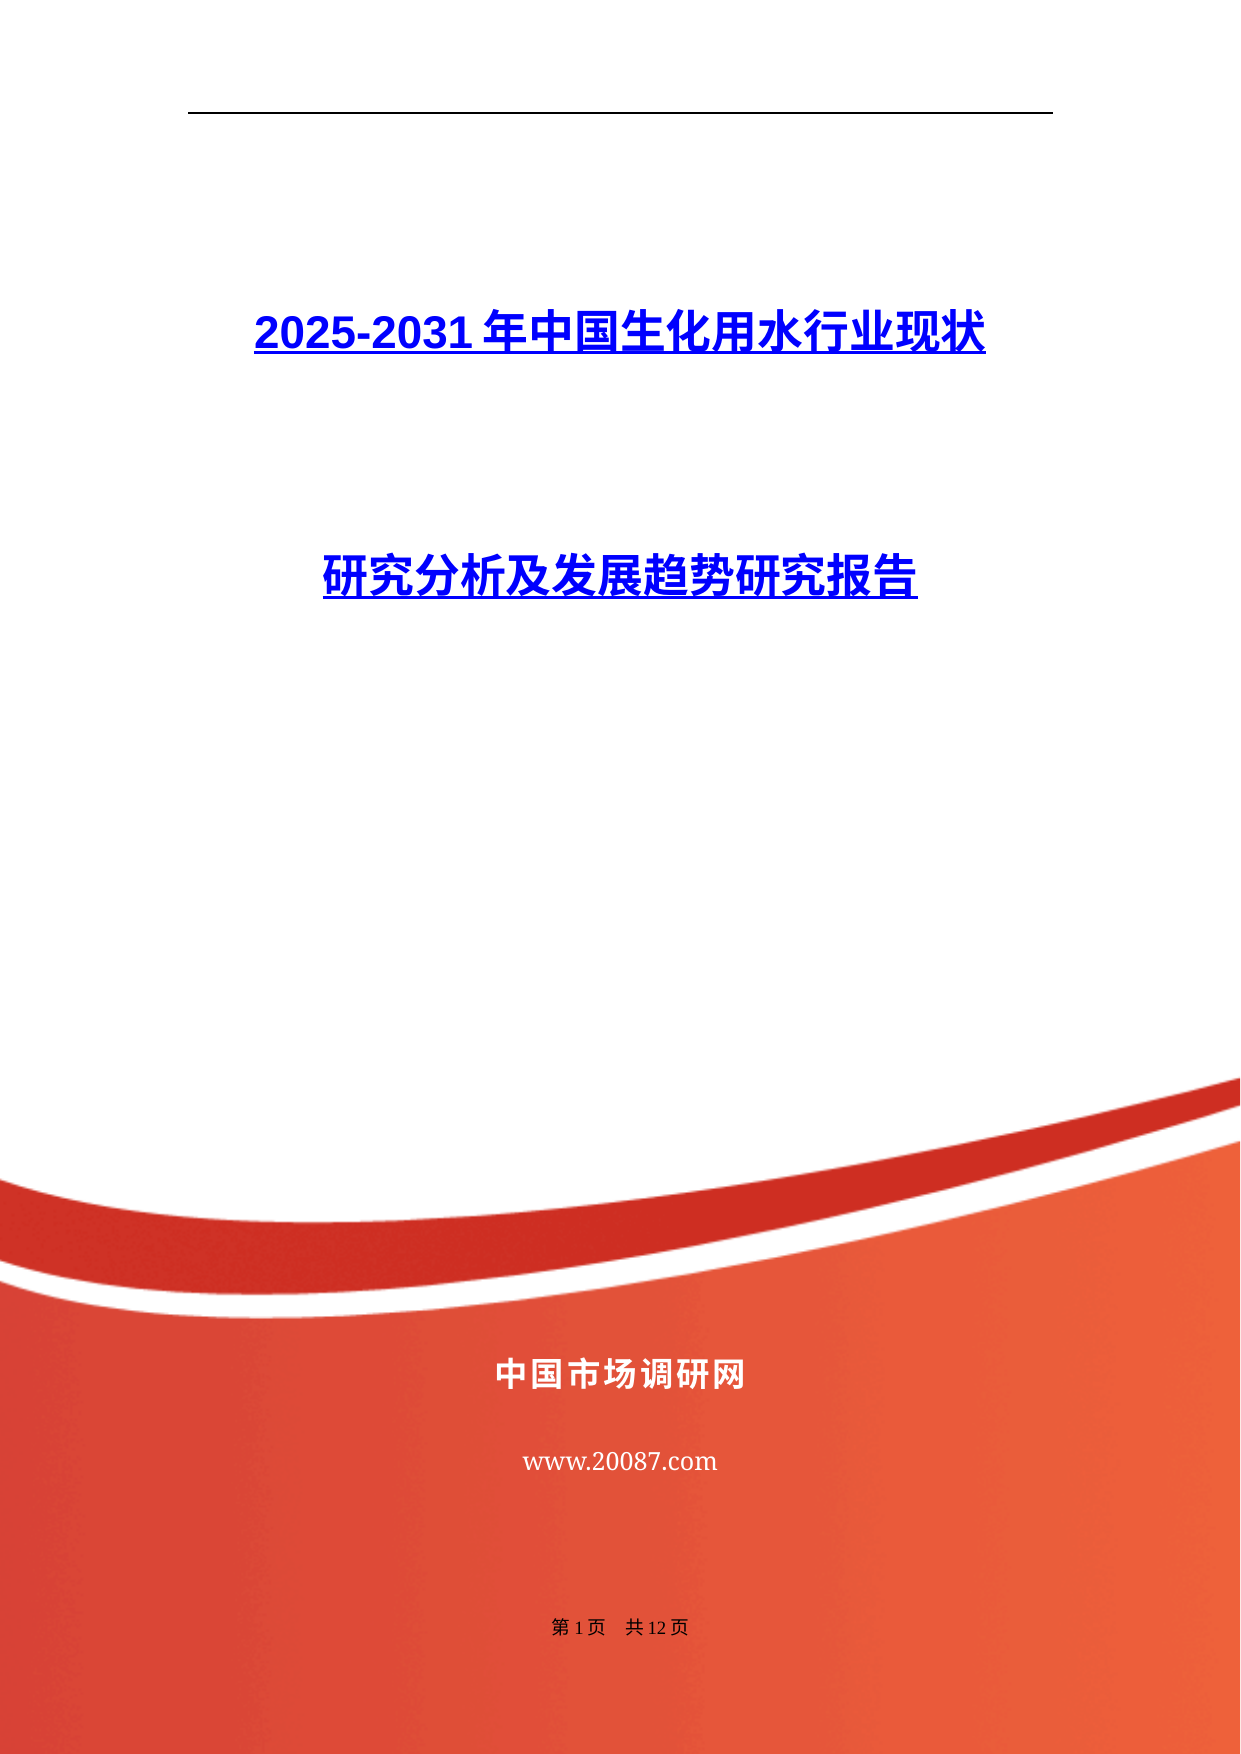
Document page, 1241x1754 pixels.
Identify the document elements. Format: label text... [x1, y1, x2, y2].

subtitle 中国市场调研网 [187, 1339, 1053, 1404]
picture [0, 1006, 1241, 1754]
text www.20087.com [187, 1428, 1053, 1493]
table_header 2025-2031年中国生化用水行业现状研究分析及发展趋势研究报告 [188, 207, 1053, 773]
